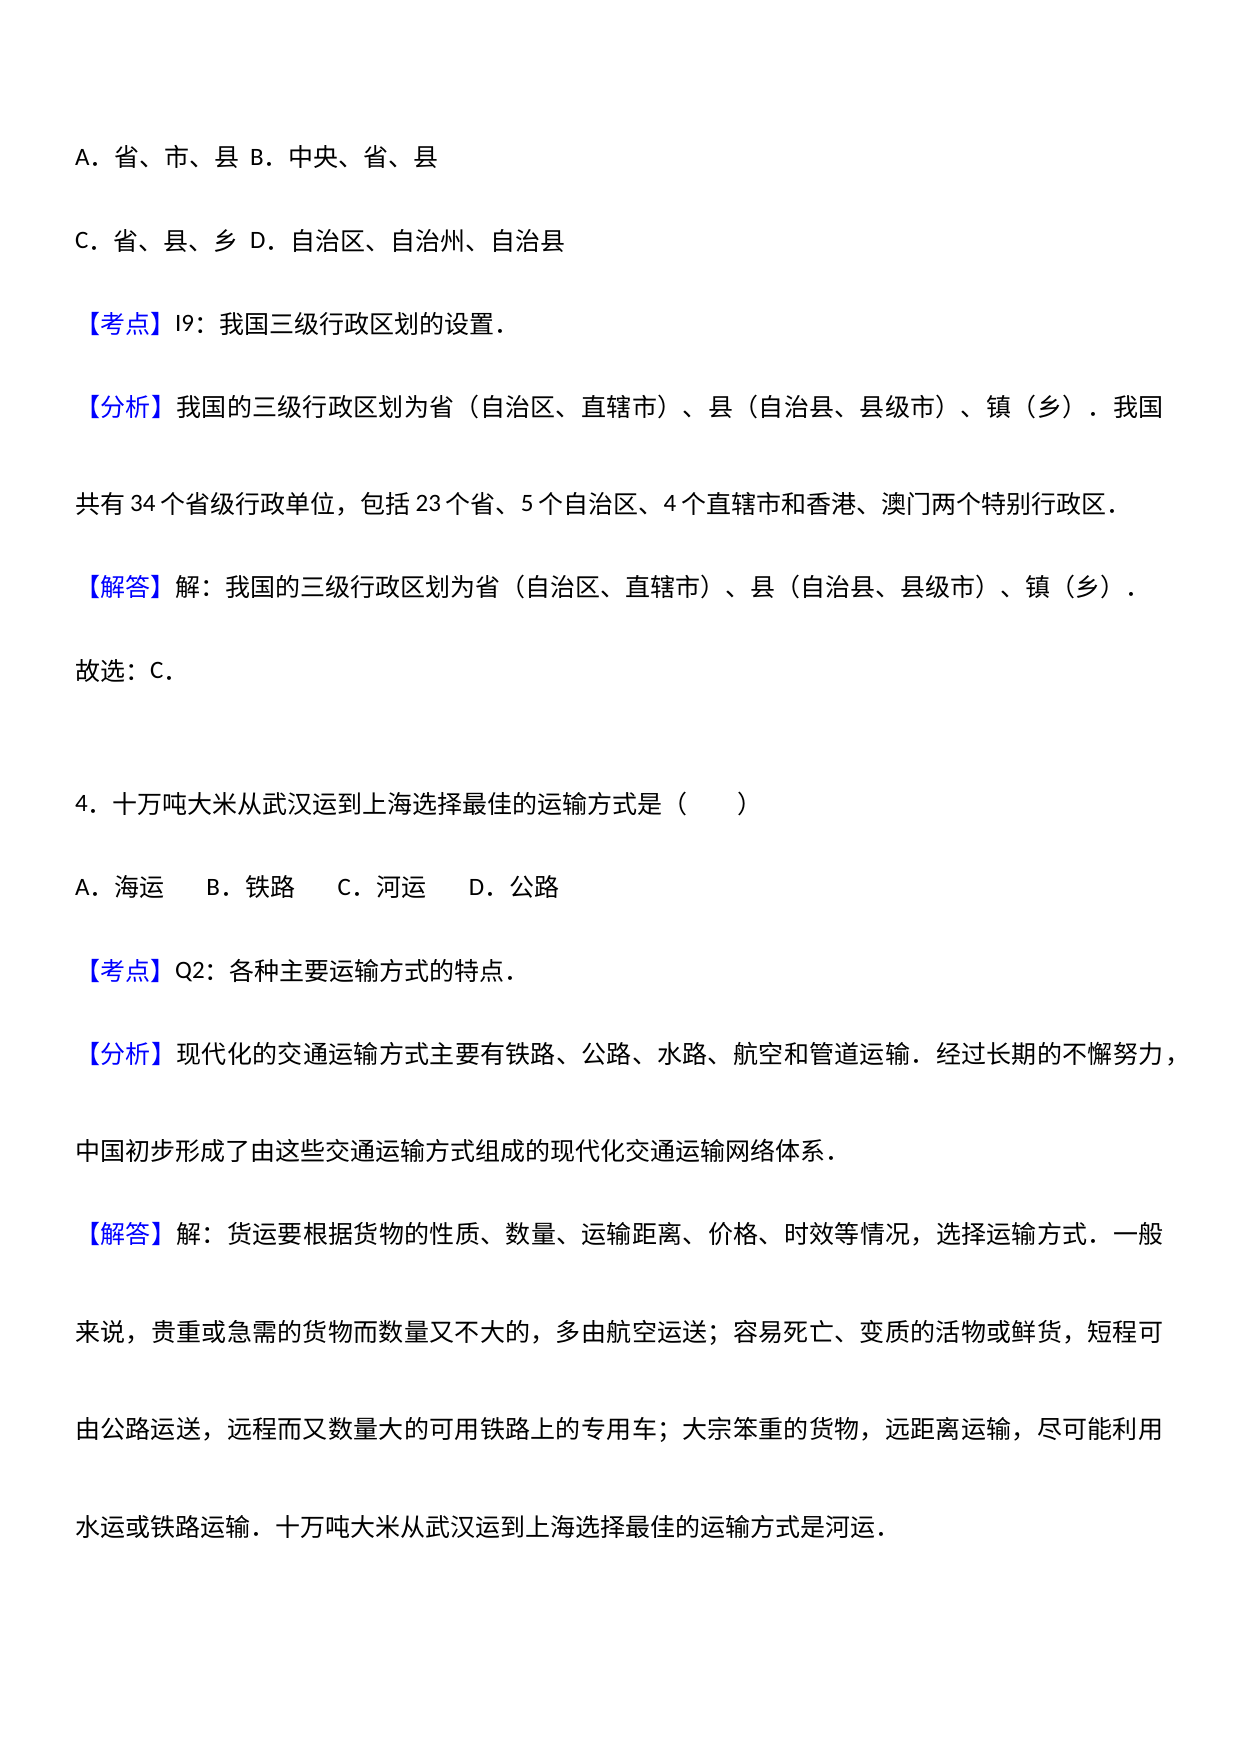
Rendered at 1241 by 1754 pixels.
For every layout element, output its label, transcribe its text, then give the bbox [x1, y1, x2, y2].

text A．海运 B．铁路 C．河运 D．公路 [75, 853, 1165, 918]
text 故选：C． [75, 637, 1165, 702]
text 【解答】解：货运要根据货物的性质、数量、运输距离、价格、时效等情况，选择运输方式．一般来说，贵重或急需的货物而数量又不大的，多由航空运送；容易死亡、变质的活物或鲜货，短程可由公路运送，远程而又数量大的可用铁路上的专用车；大宗笨重的货物，远距离运输，尽可能利用水运或铁路运输．十万吨大米从武汉运到上海选择最佳的运输方式是河运． [75, 1200, 1165, 1558]
text 【分析】我国的三级行政区划为省（自治区、直辖市）、县（自治县、县级市）、镇（乡）．我国共有34个省级行政单位，包括23个省、5个自治区、4个直辖市和香港、澳门两个特别行政区． [75, 373, 1165, 535]
text 【分析】现代化的交通运输方式主要有铁路、公路、水路、航空和管道运输．经过长期的不懈努力，中国初步形成了由这些交通运输方式组成的现代化交通运输网络体系． [75, 1020, 1165, 1182]
text A．省、市、县 B．中央、省、县 [75, 123, 1165, 188]
text C．省、县、乡 D．自治区、自治州、自治县 [75, 207, 1165, 272]
text 4．十万吨大米从武汉运到上海选择最佳的运输方式是（ ） [75, 770, 1165, 835]
text 【考点】Q2：各种主要运输方式的特点． [75, 937, 1165, 1002]
text 【解答】解：我国的三级行政区划为省（自治区、直辖市）、县（自治县、县级市）、镇（乡）． [75, 553, 1165, 618]
text 【考点】I9：我国三级行政区划的设置． [75, 290, 1165, 355]
